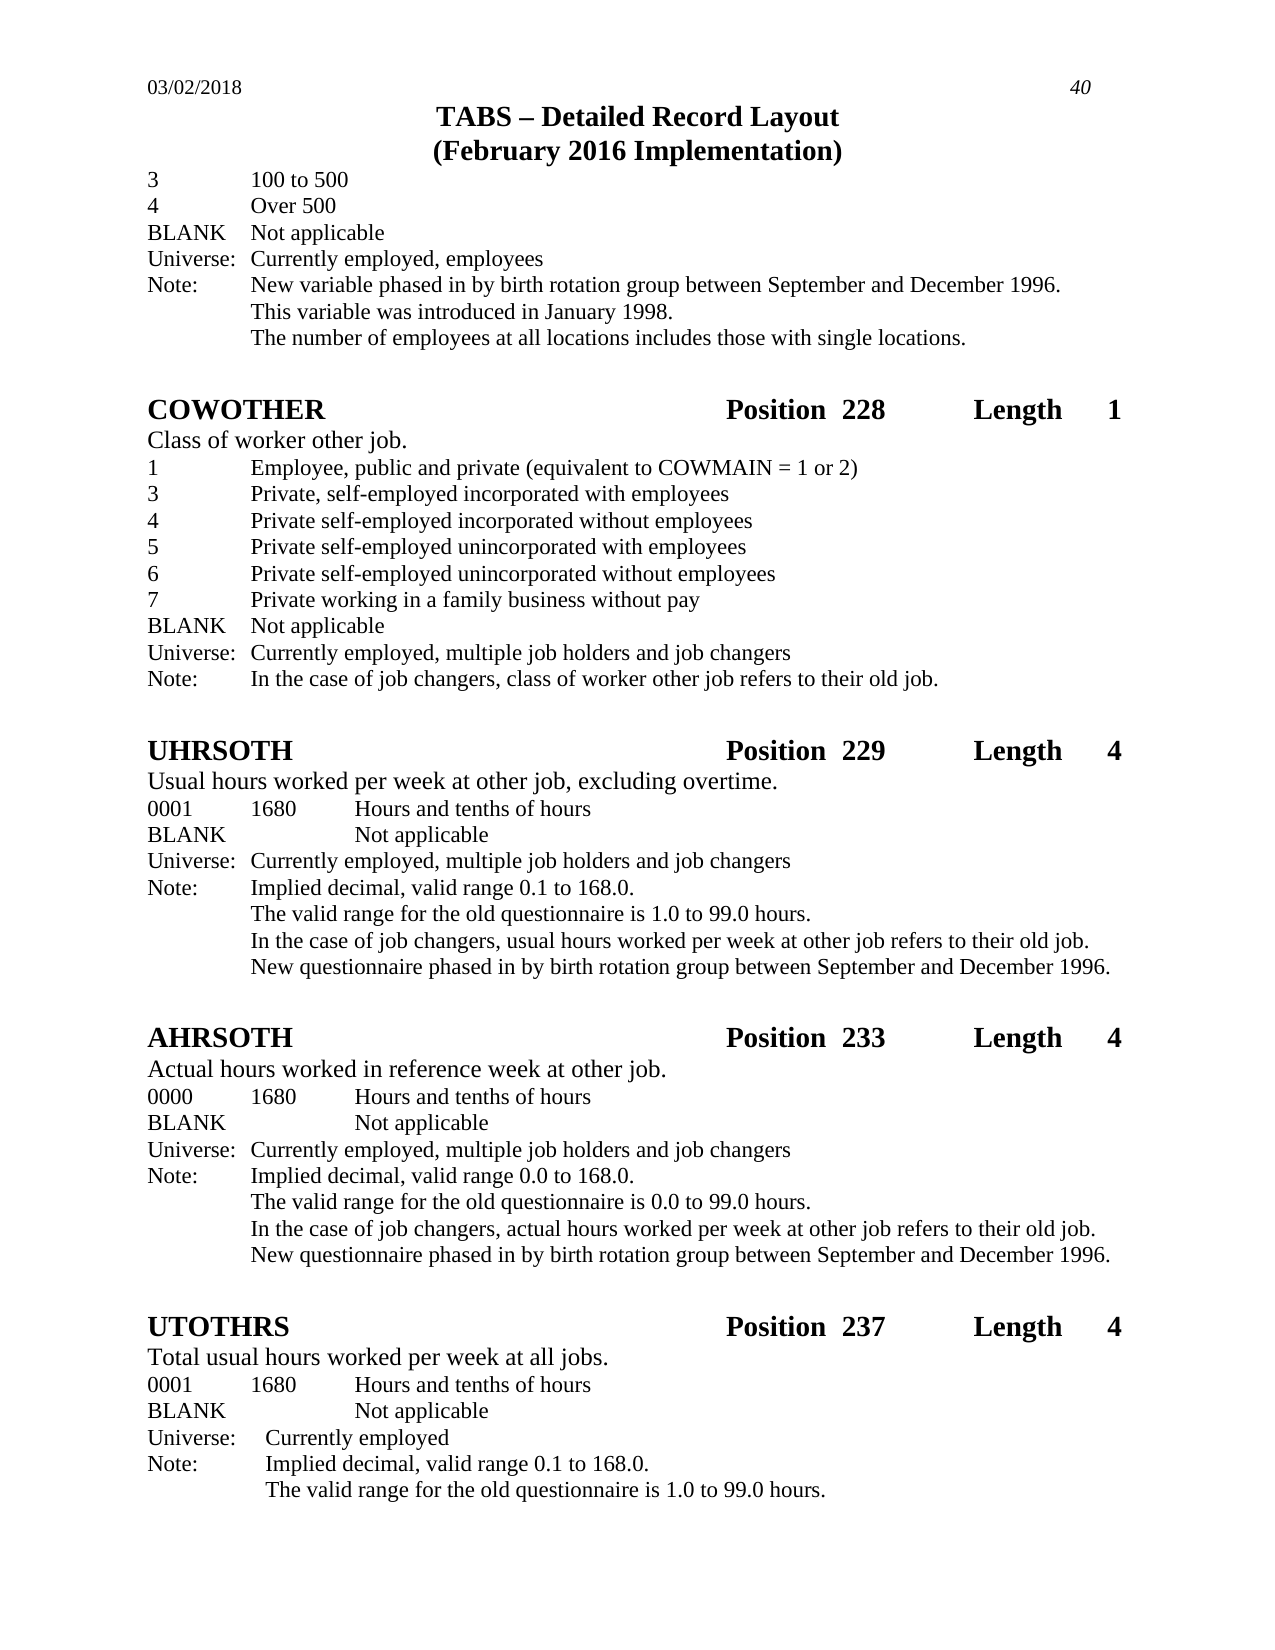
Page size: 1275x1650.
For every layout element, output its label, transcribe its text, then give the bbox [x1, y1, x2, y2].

text 5 Private self-employed unincorporated with employees [147, 533, 1128, 559]
text Universe: Currently employed, multiple job holders and job changers [147, 1136, 1128, 1162]
text Universe: Currently employed, employees [147, 245, 1128, 272]
text The valid range for the old questionnaire is 1.0 to 99.0 hours. [147, 1476, 1128, 1503]
text AHRSOTH Position 233 Length 4 [147, 1021, 1128, 1054]
text Note: In the case of job changers, class of worker other job refers to their old job. [147, 665, 1128, 691]
text The valid range for the old questionnaire is 1.0 to 99.0 hours. [147, 900, 1128, 927]
text Class of worker other job. [147, 425, 1128, 454]
text Note: Implied decimal, valid range 0.1 to 168.0. [147, 1450, 1128, 1476]
text BLANK Not applicable [147, 219, 1128, 245]
text BLANK Not applicable [147, 1397, 1128, 1424]
text UHRSOTH Position 229 Length 4 [147, 733, 1128, 766]
text UTOTHRS Position 237 Length 4 [147, 1309, 1128, 1342]
text 4 Over 500 [147, 192, 1128, 219]
text Universe: Currently employed [147, 1424, 1128, 1450]
text Actual hours worked in reference week at other job. [147, 1054, 1128, 1083]
text BLANK Not applicable [147, 612, 1128, 639]
text 0001 1680 Hours and tenths of hours [147, 795, 1128, 821]
text 6 Private self-employed unincorporated without employees [147, 559, 1128, 586]
text This variable was introduced in January 1998. [147, 298, 1128, 324]
text 3 Private, self-employed incorporated with employees [147, 481, 1128, 507]
text 0000 1680 Hours and tenths of hours [147, 1083, 1128, 1109]
text BLANK Not applicable [147, 1109, 1128, 1136]
text 4 Private self-employed incorporated without employees [147, 507, 1128, 533]
text New questionnaire phased in by birth rotation group between September and December 1996. [147, 953, 1128, 979]
text 0001 1680 Hours and tenths of hours [147, 1371, 1128, 1397]
text Universe: Currently employed, multiple job holders and job changers [147, 639, 1128, 665]
text Usual hours worked per week at other job, excluding overtime. [147, 766, 1128, 795]
text 7 Private working in a family business without pay [147, 586, 1128, 612]
text Universe: Currently employed, multiple job holders and job changers [147, 848, 1128, 874]
text The number of employees at all locations includes those with single locations. [147, 324, 1128, 351]
text Note: Implied decimal, valid range 0.1 to 168.0. [147, 874, 1128, 900]
text In the case of job changers, usual hours worked per week at other job refers to their old job. [147, 927, 1128, 953]
text The valid range for the old questionnaire is 0.0 to 99.0 hours. [147, 1188, 1128, 1215]
text BLANK Not applicable [147, 821, 1128, 848]
text 3 100 to 500 [147, 166, 1128, 192]
text New questionnaire phased in by birth rotation group between September and December 1996. [147, 1241, 1128, 1267]
text 1 Employee, public and private (equivalent to COWMAIN = 1 or 2) [147, 454, 1128, 481]
text Note: Implied decimal, valid range 0.0 to 168.0. [147, 1162, 1128, 1188]
text COWOTHER Position 228 Length 1 [147, 392, 1128, 425]
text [147, 272, 1128, 298]
text Total usual hours worked per week at all jobs. [147, 1342, 1128, 1371]
text In the case of job changers, actual hours worked per week at other job refers to their old job. [147, 1215, 1128, 1241]
